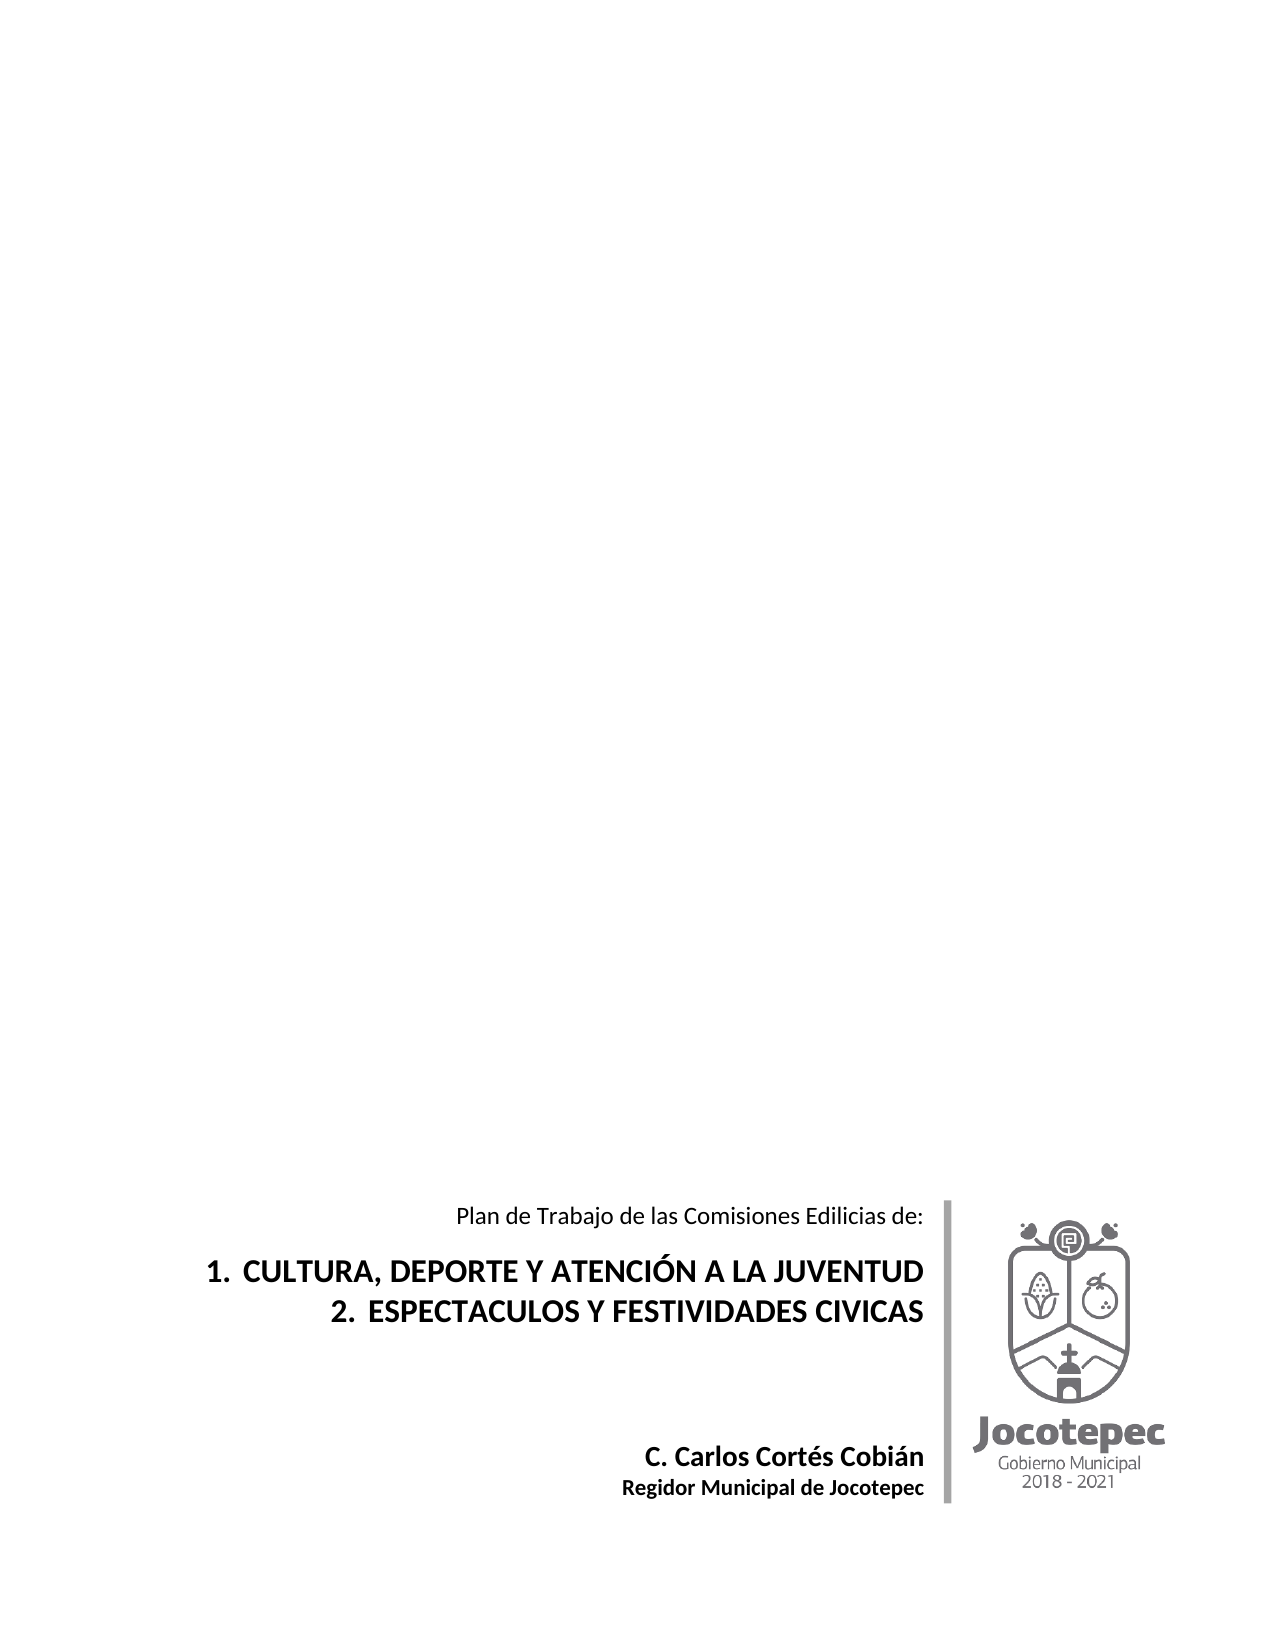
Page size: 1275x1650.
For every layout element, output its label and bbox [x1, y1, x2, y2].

picture [962, 1209, 1186, 1501]
